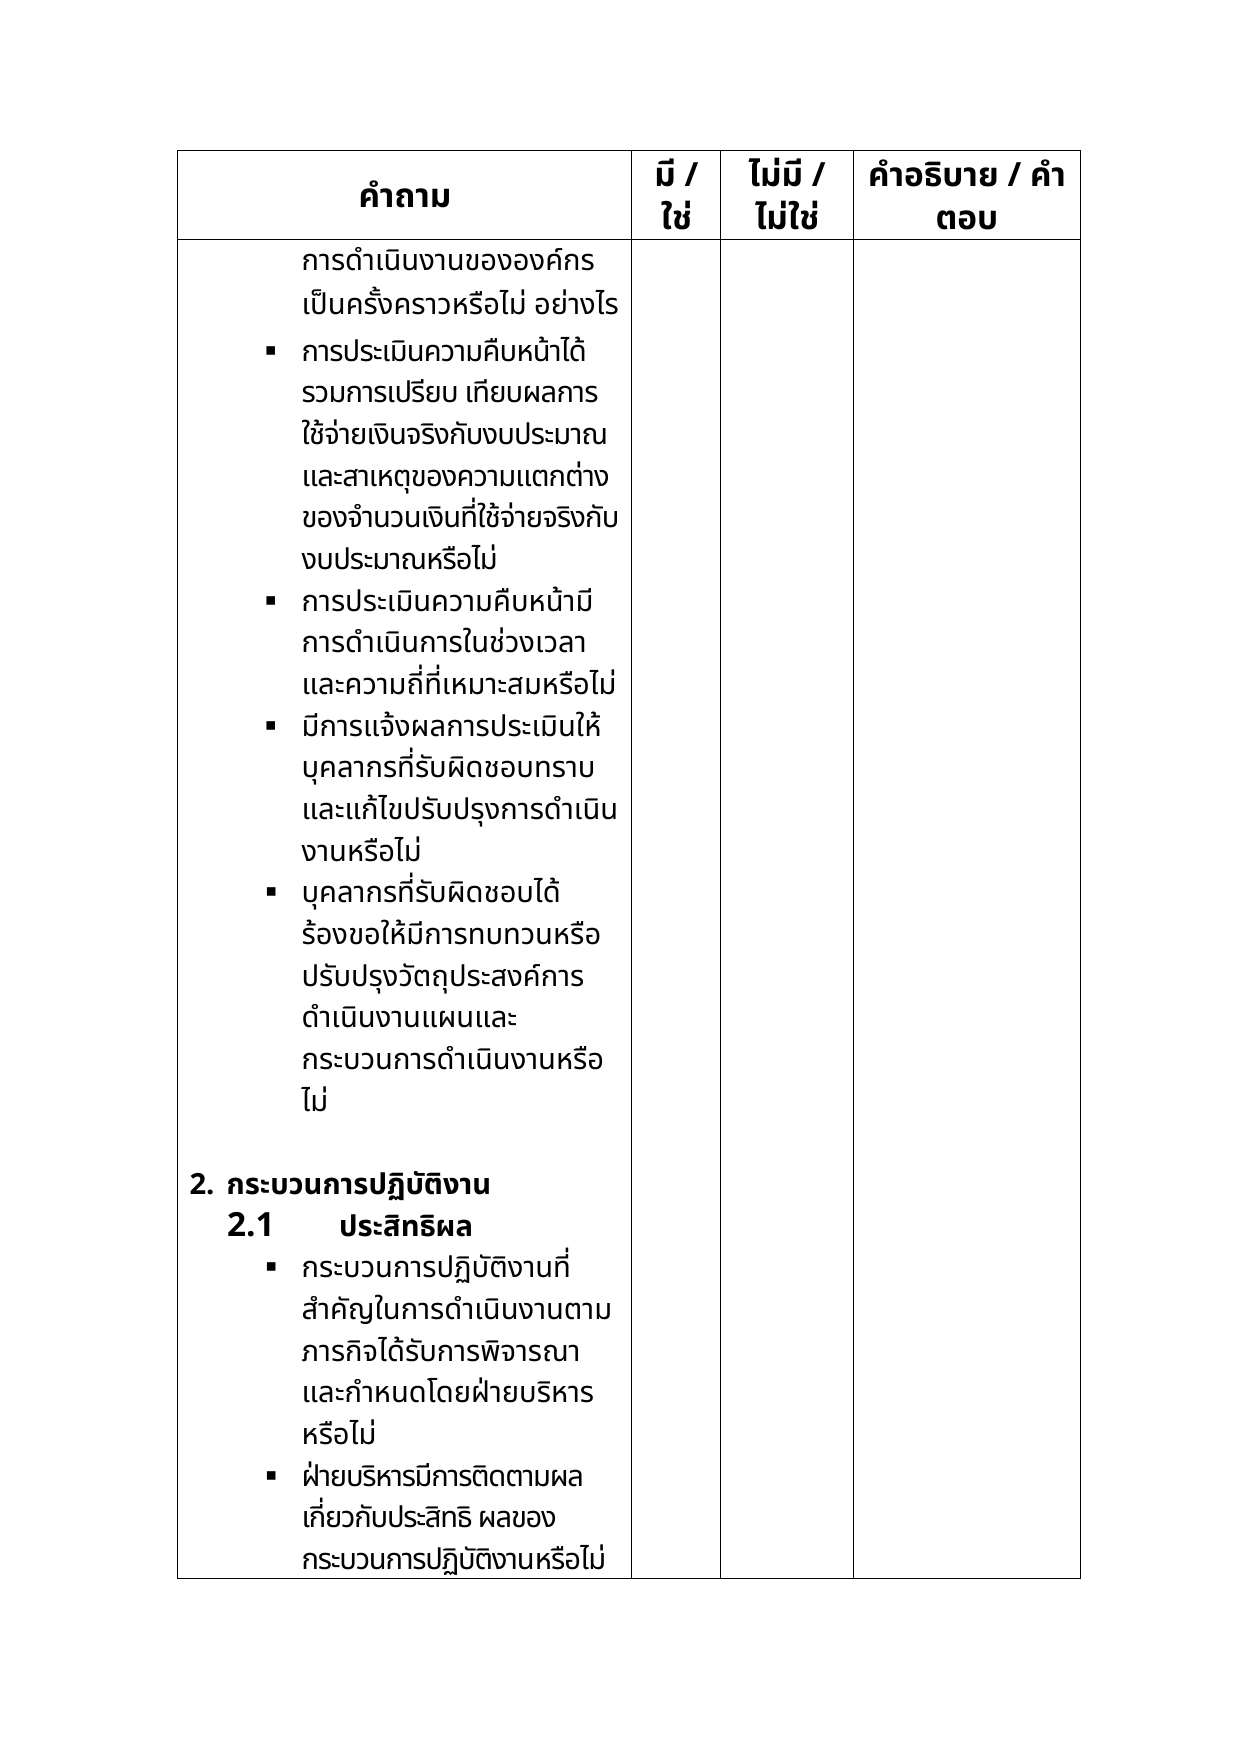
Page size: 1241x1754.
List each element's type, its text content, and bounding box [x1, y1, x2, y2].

table_header คำถาม [178, 151, 631, 238]
table_cell [632, 240, 720, 1578]
table_header คำอธิบาย / คำตอบ [854, 151, 1080, 238]
table_header ไม่มี / ไม่ใช่ [721, 151, 853, 238]
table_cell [178, 240, 631, 1578]
table_cell [721, 240, 853, 1578]
table_cell [854, 240, 1080, 1578]
table_header มี / ใช่ [632, 151, 720, 238]
